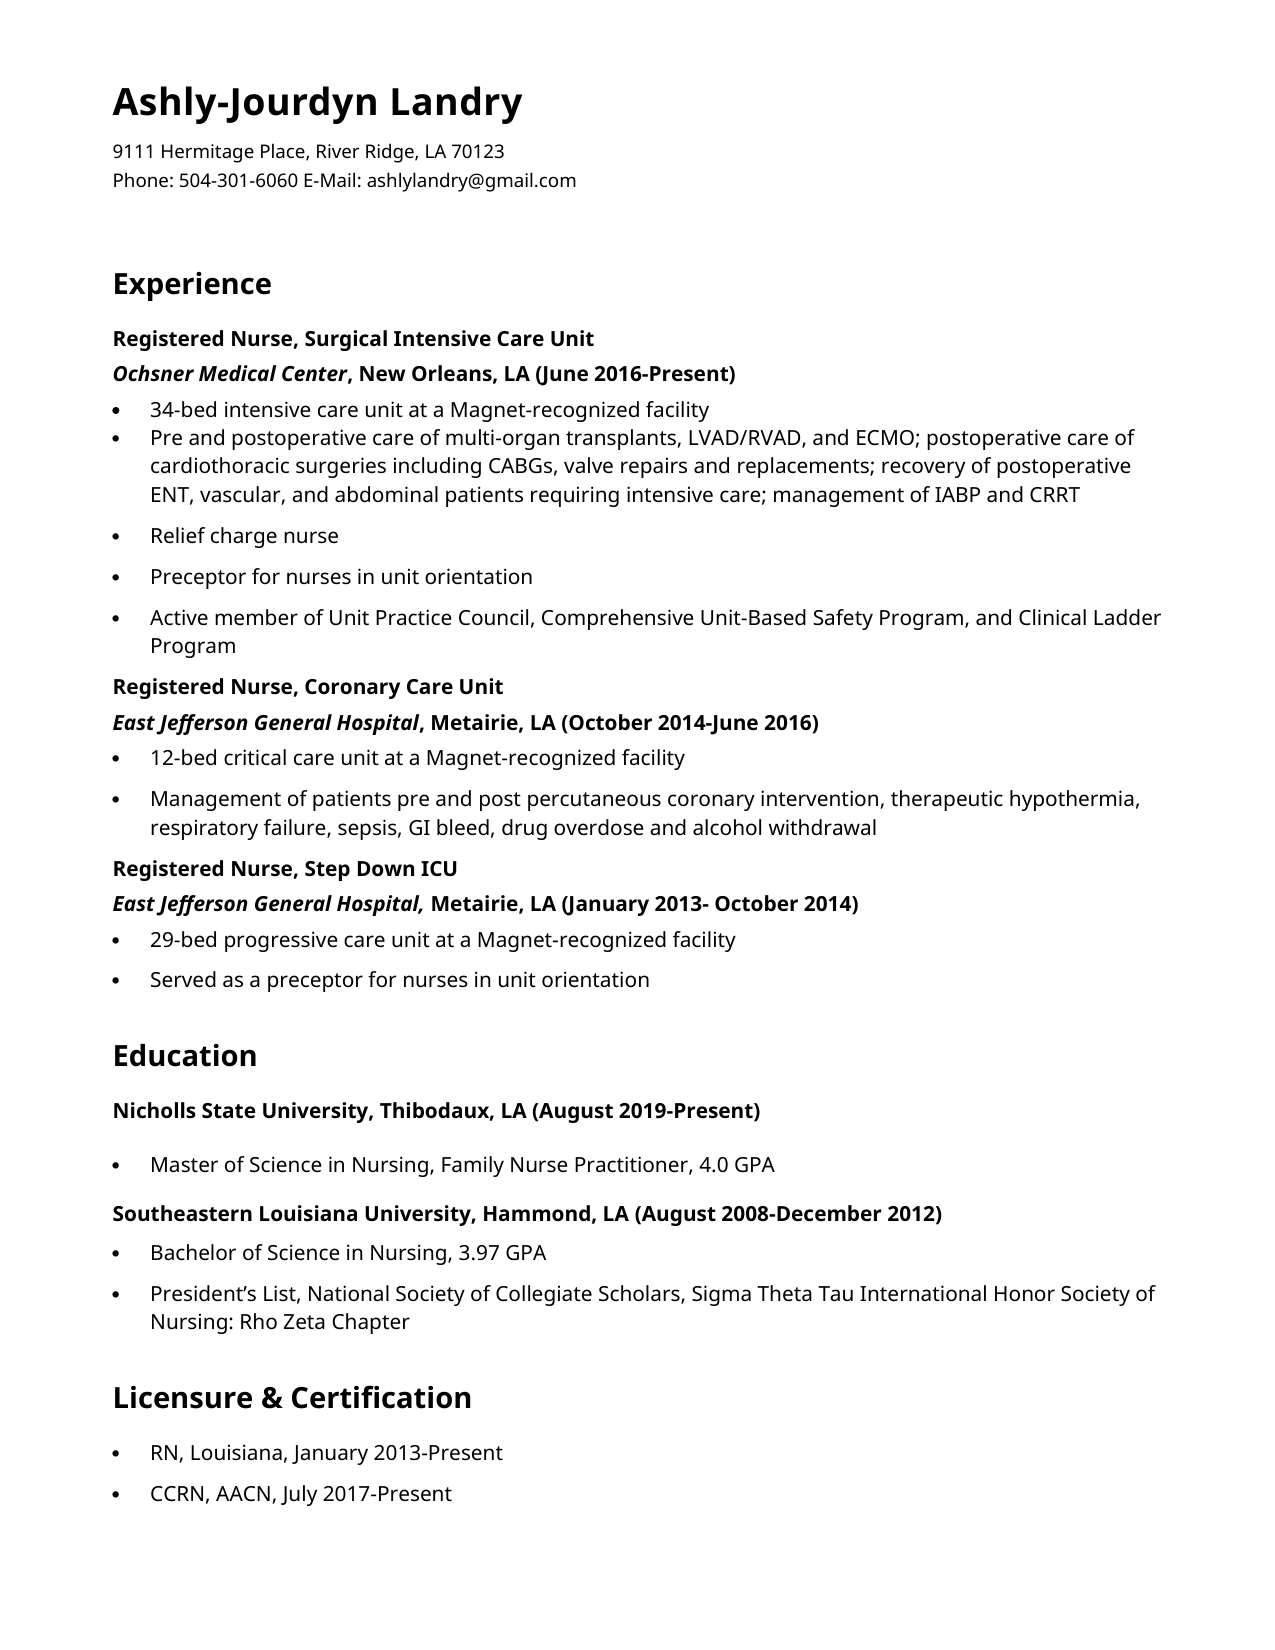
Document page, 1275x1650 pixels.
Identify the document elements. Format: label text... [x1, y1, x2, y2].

list CCRN, AACN, July 2017-Present [112, 1479, 1162, 1507]
subtitle Experience [112, 263, 1162, 303]
list 12-bed critical care unit at a Magnet-recognized facility [112, 743, 1162, 772]
list Served as a preceptor for nurses in unit orientation [112, 966, 1162, 994]
list Pre and postoperative care of multi-organ transplants, LVAD/RVAD, and ECMO; postoperative care of cardiothoracic surgeries including CABGs, valve repairs and replacements; recovery of postoperative ENT, vascular, and abdominal patients requiring intensive care; management of IABP and CRRT [112, 423, 1162, 508]
subtitle Education [112, 1036, 1162, 1075]
subtitle Licensure & Certification [112, 1377, 1162, 1417]
subtitle (August 2008-December 2012) [112, 1199, 1162, 1227]
text Ochsner Medical Center, New Orleans, LA (June 2016-Present) [112, 359, 1162, 388]
text Surgical Intensive Care Unit [112, 324, 1162, 352]
text East Jefferson General Hospital, Metairie, LA (October 2014-June 2016) [112, 708, 1162, 736]
list 34-bed intensive care unit at a Magnet-recognized facility [112, 395, 1162, 423]
list Master of Science in Nursing, Family Nurse Practitioner, 4.0 GPA [112, 1150, 1162, 1178]
list RN, Louisiana, January 2013-Present [112, 1438, 1162, 1466]
text East Jefferson General Hospital, Metairie, LA (January 2013- October 2014) [112, 889, 1162, 918]
text Step Down ICU [112, 854, 1162, 882]
list 29-bed progressive care unit at a Magnet-recognized facility [112, 925, 1162, 953]
text Nicholls State University, Thibodaux, LA (August 2019-Present) [112, 1096, 1162, 1125]
list Relief charge nurse [112, 521, 1162, 549]
list Management of patients pre and post percutaneous coronary intervention, therapeutic hypothermia, respiratory failure, sepsis, GI bleed, drug overdose and alcohol withdrawal [112, 784, 1162, 841]
list Preceptor for nurses in unit orientation [112, 562, 1162, 590]
list Active member of Unit Practice Council, Comprehensive Unit-Based Safety Program, and Clinical Ladder Program [112, 603, 1162, 660]
